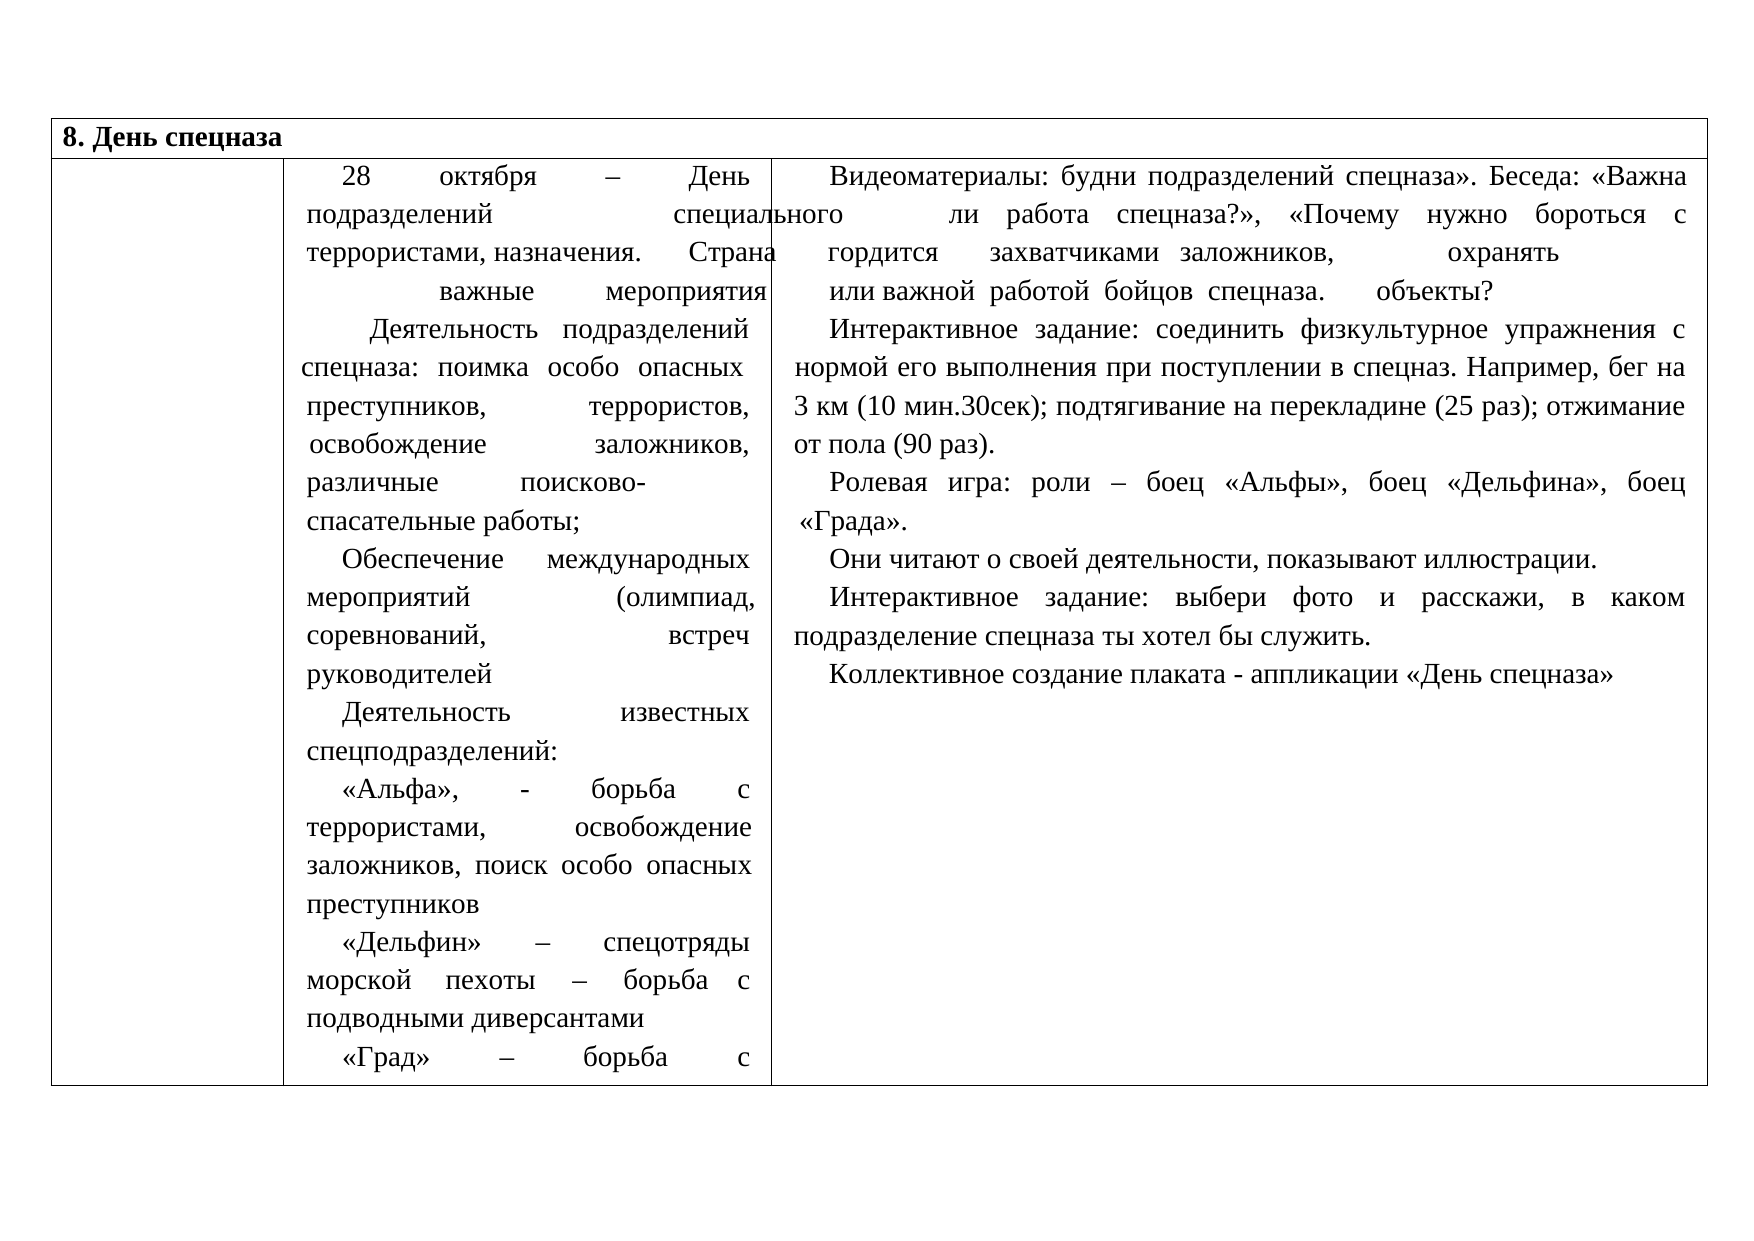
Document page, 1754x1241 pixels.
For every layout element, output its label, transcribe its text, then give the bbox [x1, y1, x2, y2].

text 3 км (10 мин.30сек); подтягивание на перекладине (25 раз); отжимание от пола (90 раз). [793, 388, 1692, 460]
text «Альфа», - борьба с террористами, освобождение заложников, поиск особо опасных преступников [306, 771, 752, 919]
text Деятельность подразделений Интерактивное задание: соединить физкультурное упражнения с спецназа: поимка особо опасных нормой его выполнения при поступлении в спецназ. Например, бег на [300, 311, 1685, 383]
text террористов, заложников, [581, 388, 749, 459]
text Деятельность [342, 694, 560, 728]
text подразделение спецназа ты хотел бы служить. [793, 618, 1687, 651]
text спецподразделений: [306, 733, 560, 766]
text «Дельфин» – спецотряды морской пехоты – борьба с подводными диверсантами [306, 924, 752, 1034]
text встреч [668, 617, 752, 651]
text известных [620, 694, 752, 728]
text преступников, освобождение [299, 388, 487, 459]
text 8. День спецназа [62, 119, 1687, 152]
text Обеспечение международных Они читают о своей деятельности, показывают иллюстрации. мероприятий (олимпиад, Интерактивное задание: выбери фото и расскажи, в каком [306, 541, 1692, 613]
text соревнований, руководителей [306, 617, 499, 689]
text «Град» – борьба с [342, 1039, 1687, 1072]
text различные поисково- Ролевая игра: роли – боец «Альфы», боец «Дельфина», боец спасательные работы; «Града». [306, 464, 1692, 536]
text Коллективное создание плаката - аппликации «День спецназа» [829, 656, 1687, 689]
text 28 октября – День Видеоматериалы: будни подразделений спецназа». Беседа: «Важна подразделений специального ли работа спецназа?», «Почему нужно бороться с террористами, назначения. Страна гордится захватчиками заложников, охранять важные мероприятия или важной работой бойцов спецназа. объекты? [306, 158, 1687, 306]
